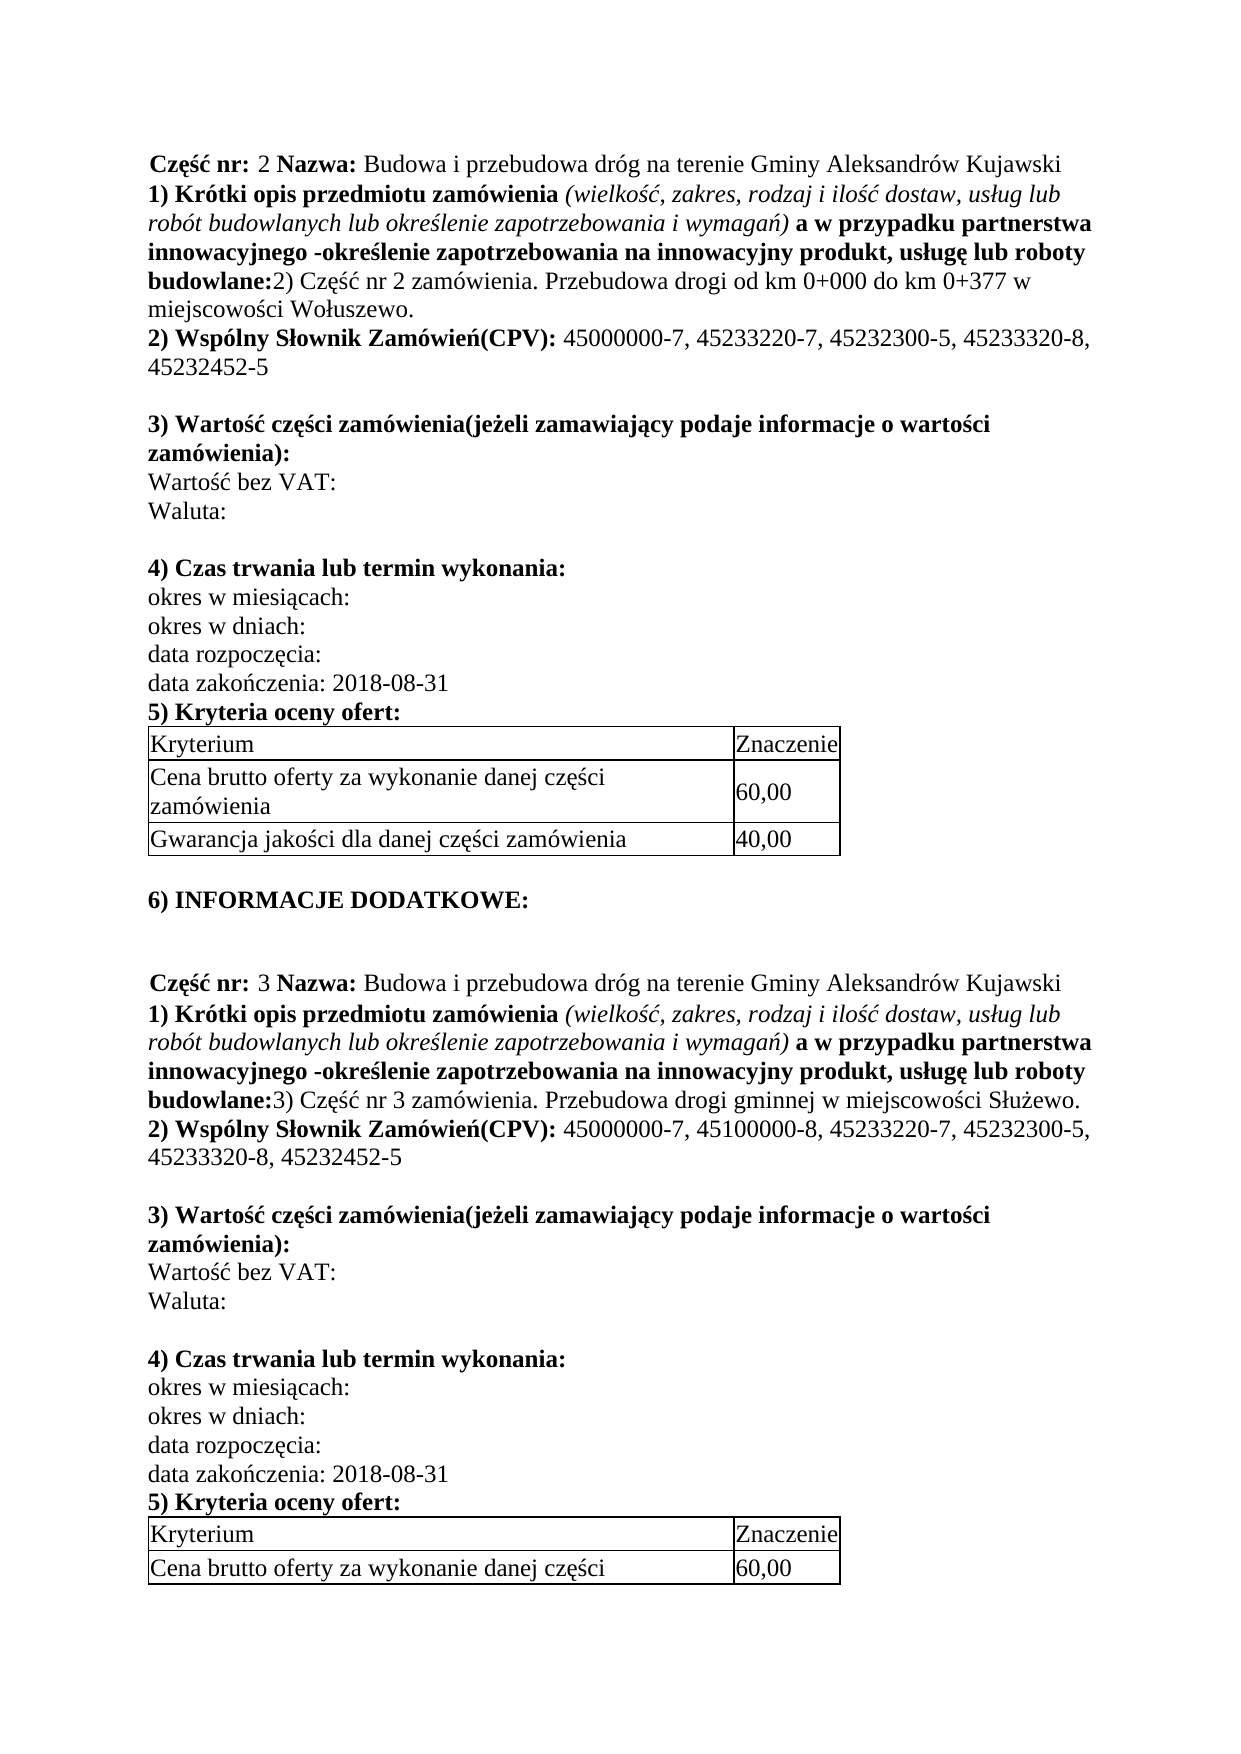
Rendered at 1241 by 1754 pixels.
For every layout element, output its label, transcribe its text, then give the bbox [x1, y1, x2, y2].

table_header 2 [256, 148, 275, 179]
table_header Kryterium [149, 1518, 733, 1550]
table_header Znaczenie [735, 1518, 839, 1550]
table_header Część nr: [148, 967, 256, 999]
text 1) Krótki opis przedmiotu zamówienia (wielkość, zakres, rodzaj i ilość dostaw, usług lub robót budowlanych lub określenie zapotrzebowania i wymagań) a w przypadku partnerstwa innowacyjnego -określenie zapotrzebowania na innowacyjny produkt, usługę lub roboty budowlane:2) Część nr 2 zamówienia. Przebudowa drogi od km 0+000 do km 0+377 w miejscowości Wołuszewo. 2) Wspólny Słownik Zamówień(CPV): 45000000-7, 45233220-7, 45232300-5, 45233320-8, 45232452-5 3) Wartość części zamówienia(jeżeli zamawiający podaje informacje o wartości zamówienia): Wartość bez VAT: Waluta: 4) Czas trwania lub termin wykonania: okres w miesiącach: okres w dniach: data rozpoczęcia: data zakończenia: 2018-08-31 5) Kryteria oceny ofert: [148, 179, 1093, 726]
text 6) INFORMACJE DODATKOWE: [148, 856, 1093, 942]
table_cell 40,00 [735, 823, 839, 855]
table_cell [149, 1551, 733, 1583]
table_cell Cena brutto oferty za wykonanie danej części zamówienia [149, 761, 733, 821]
table_cell Gwarancja jakości dla danej części zamówienia [149, 823, 733, 855]
table_header Kryterium [149, 727, 733, 759]
table_header Nazwa: [275, 148, 362, 179]
table_header 3 [256, 967, 275, 999]
table_cell 60,00 [735, 1551, 839, 1583]
text 1) Krótki opis przedmiotu zamówienia (wielkość, zakres, rodzaj i ilość dostaw, usług lub robót budowlanych lub określenie zapotrzebowania i wymagań) a w przypadku partnerstwa innowacyjnego -określenie zapotrzebowania na innowacyjny produkt, usługę lub roboty budowlane:3) Część nr 3 zamówienia. Przebudowa drogi gminnej w miejscowości Służewo. 2) Wspólny Słownik Zamówień(CPV): 45000000-7, 45100000-8, 45233220-7, 45232300-5, 45233320-8, 45232452-5 3) Wartość części zamówienia(jeżeli zamawiający podaje informacje o wartości zamówienia): Wartość bez VAT: Waluta: 4) Czas trwania lub termin wykonania: okres w miesiącach: okres w dniach: data rozpoczęcia: data zakończenia: 2018-08-31 5) Kryteria oceny ofert: [148, 999, 1093, 1516]
table_header Część nr: [148, 148, 256, 179]
table_header Budowa i przebudowa dróg na terenie Gminy Aleksandrów Kujawski [362, 148, 1068, 179]
table_header Budowa i przebudowa dróg na terenie Gminy Aleksandrów Kujawski [362, 967, 1068, 999]
table_cell 60,00 [735, 761, 839, 821]
table_header Znaczenie [735, 727, 839, 759]
table_header Nazwa: [275, 967, 362, 999]
